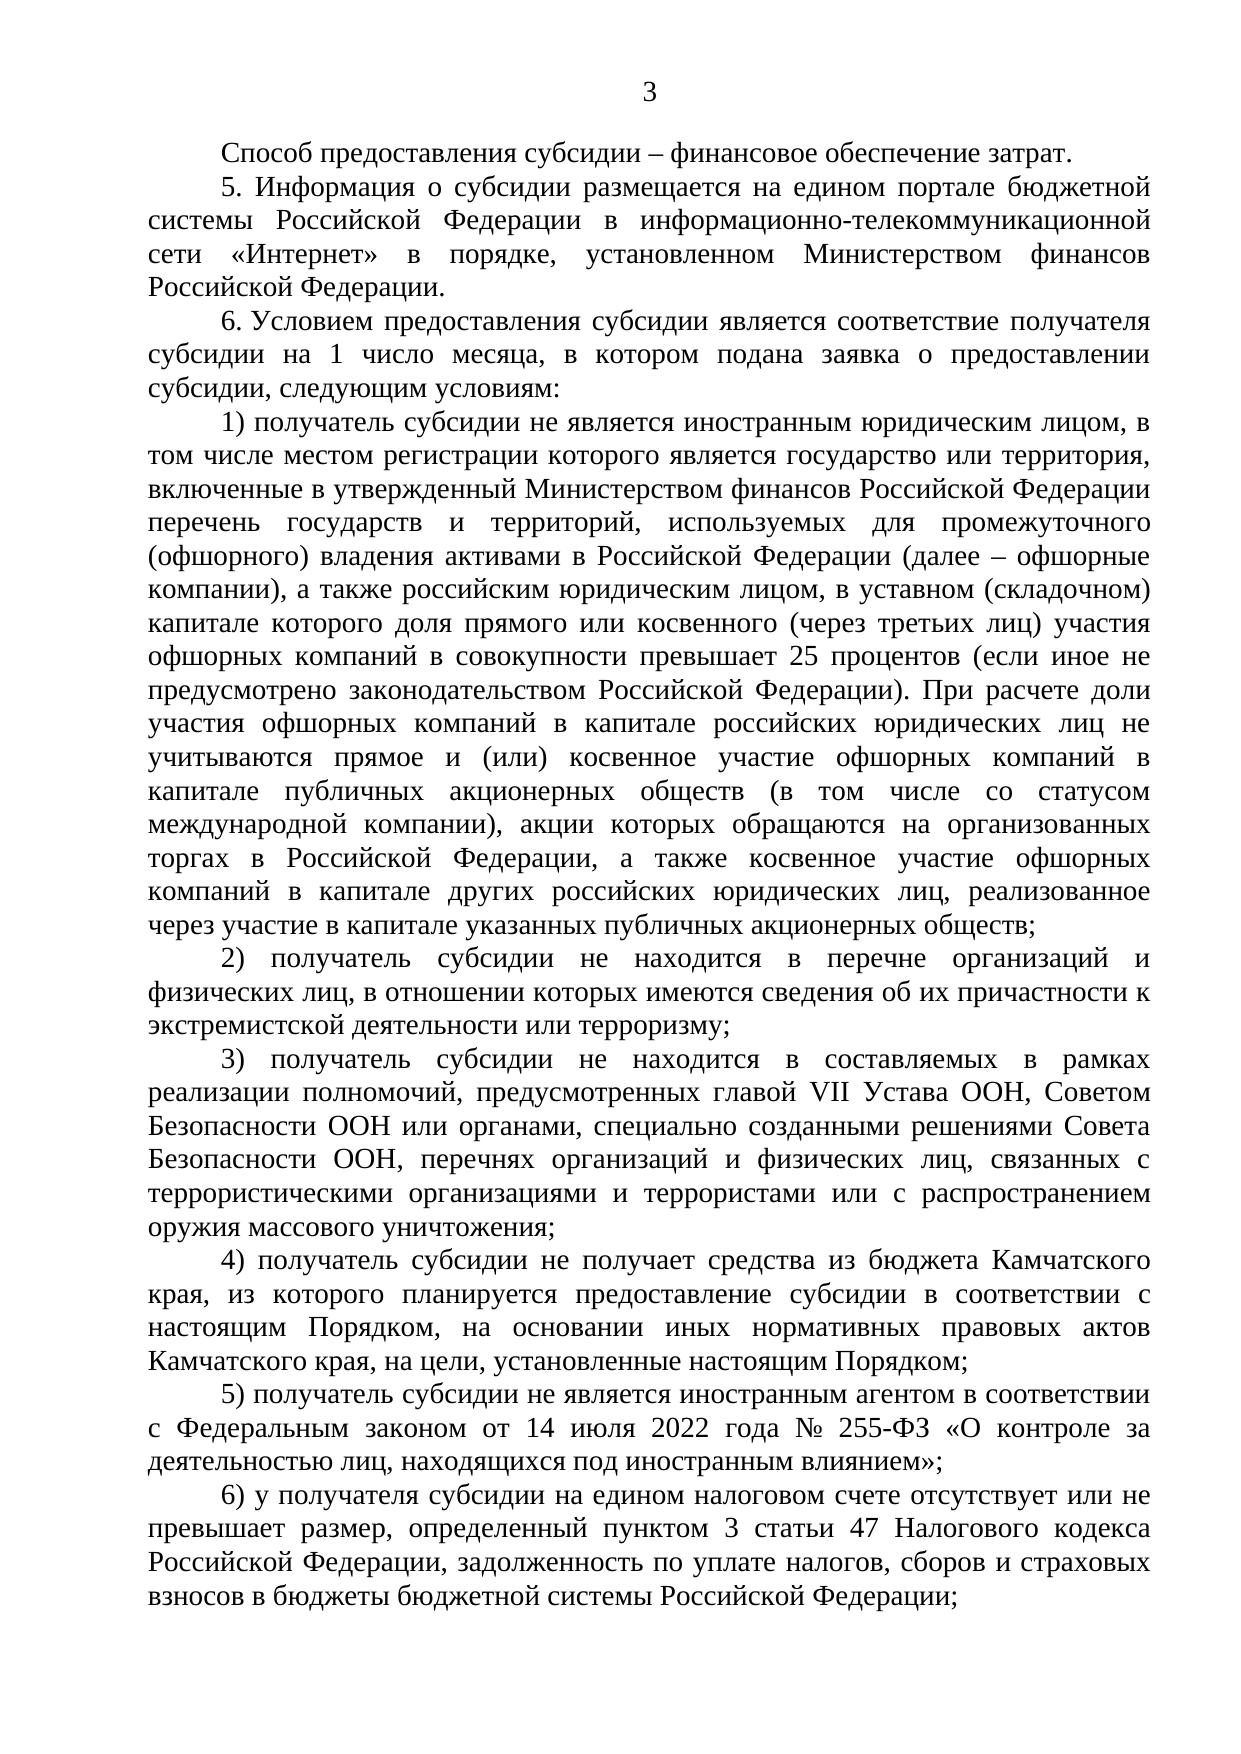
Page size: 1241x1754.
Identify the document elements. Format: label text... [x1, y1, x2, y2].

text 6) у получателя субсидии на едином налоговом счете отсутствует или не превышает размер, определенный пунктом 3 статьи 47 Налогового кодекса Российской Федерации, задолженность по уплате налогов, сборов и страховых взносов в бюджеты бюджетной системы Российской Федерации; [148, 1477, 1152, 1611]
text 5. Информация о субсидии размещается на едином портале бюджетной системы Российской Федерации в информационно-телекоммуникационной сети «Интернет» в порядке, установленном Министерством финансов Российской Федерации. [148, 169, 1152, 303]
text 5) получатель субсидии не является иностранным агентом в соответствии с Федеральным законом от 14 июля 2022 года № 255-ФЗ «О контроле за деятельностью лиц, находящихся под иностранным влиянием»; [148, 1376, 1152, 1477]
text 6. Условием предоставления субсидии является соответствие получателя субсидии на 1 число месяца, в котором подана заявка о предоставлении субсидии, следующим условиям: [148, 303, 1152, 404]
text 2) получатель субсидии не находится в перечне организаций и физических лиц, в отношении которых имеются сведения об их причастности к экстремистской деятельности или терроризму; [148, 940, 1152, 1041]
text 3) получатель субсидии не находится в составляемых в рамках реализации полномочий, предусмотренных главой VII Устава ООН, Советом Безопасности ООН или органами, специально созданными решениями Совета Безопасности ООН, перечнях организаций и физических лиц, связанных с террористическими организациями и террористами или с распространением оружия массового уничтожения; [148, 1041, 1152, 1242]
text 4) получатель субсидии не получает средства из бюджета Камчатского края, из которого планируется предоставление субсидии в соответствии с настоящим Порядком, на основании иных нормативных правовых актов Камчатского края, на цели, установленные настоящим Порядком; [148, 1242, 1152, 1376]
text Способ предоставления субсидии – финансовое обеспечение затрат. [148, 135, 1152, 169]
text 1) получатель субсидии не является иностранным юридическим лицом, в том числе местом регистрации которого является государство или территория, включенные в утвержденный Министерством финансов Российской Федерации перечень государств и территорий, используемых для промежуточного (офшорного) владения активами в Российской Федерации (далее – офшорные компании), а также российским юридическим лицом, в уставном (складочном) капитале которого доля прямого или косвенного (через третьих лиц) участия офшорных компаний в совокупности превышает 25 процентов (если иное не предусмотрено законодательством Российской Федерации). При расчете доли участия офшорных компаний в капитале российских юридических лиц не учитываются прямое и (или) косвенное участие офшорных компаний в капитале публичных акционерных обществ (в том числе со статусом международной компании), акции которых обращаются на организованных торгах в Российской Федерации, а также косвенное участие офшорных компаний в капитале других российских юридических лиц, реализованное через участие в капитале указанных публичных акционерных обществ; [148, 404, 1152, 940]
